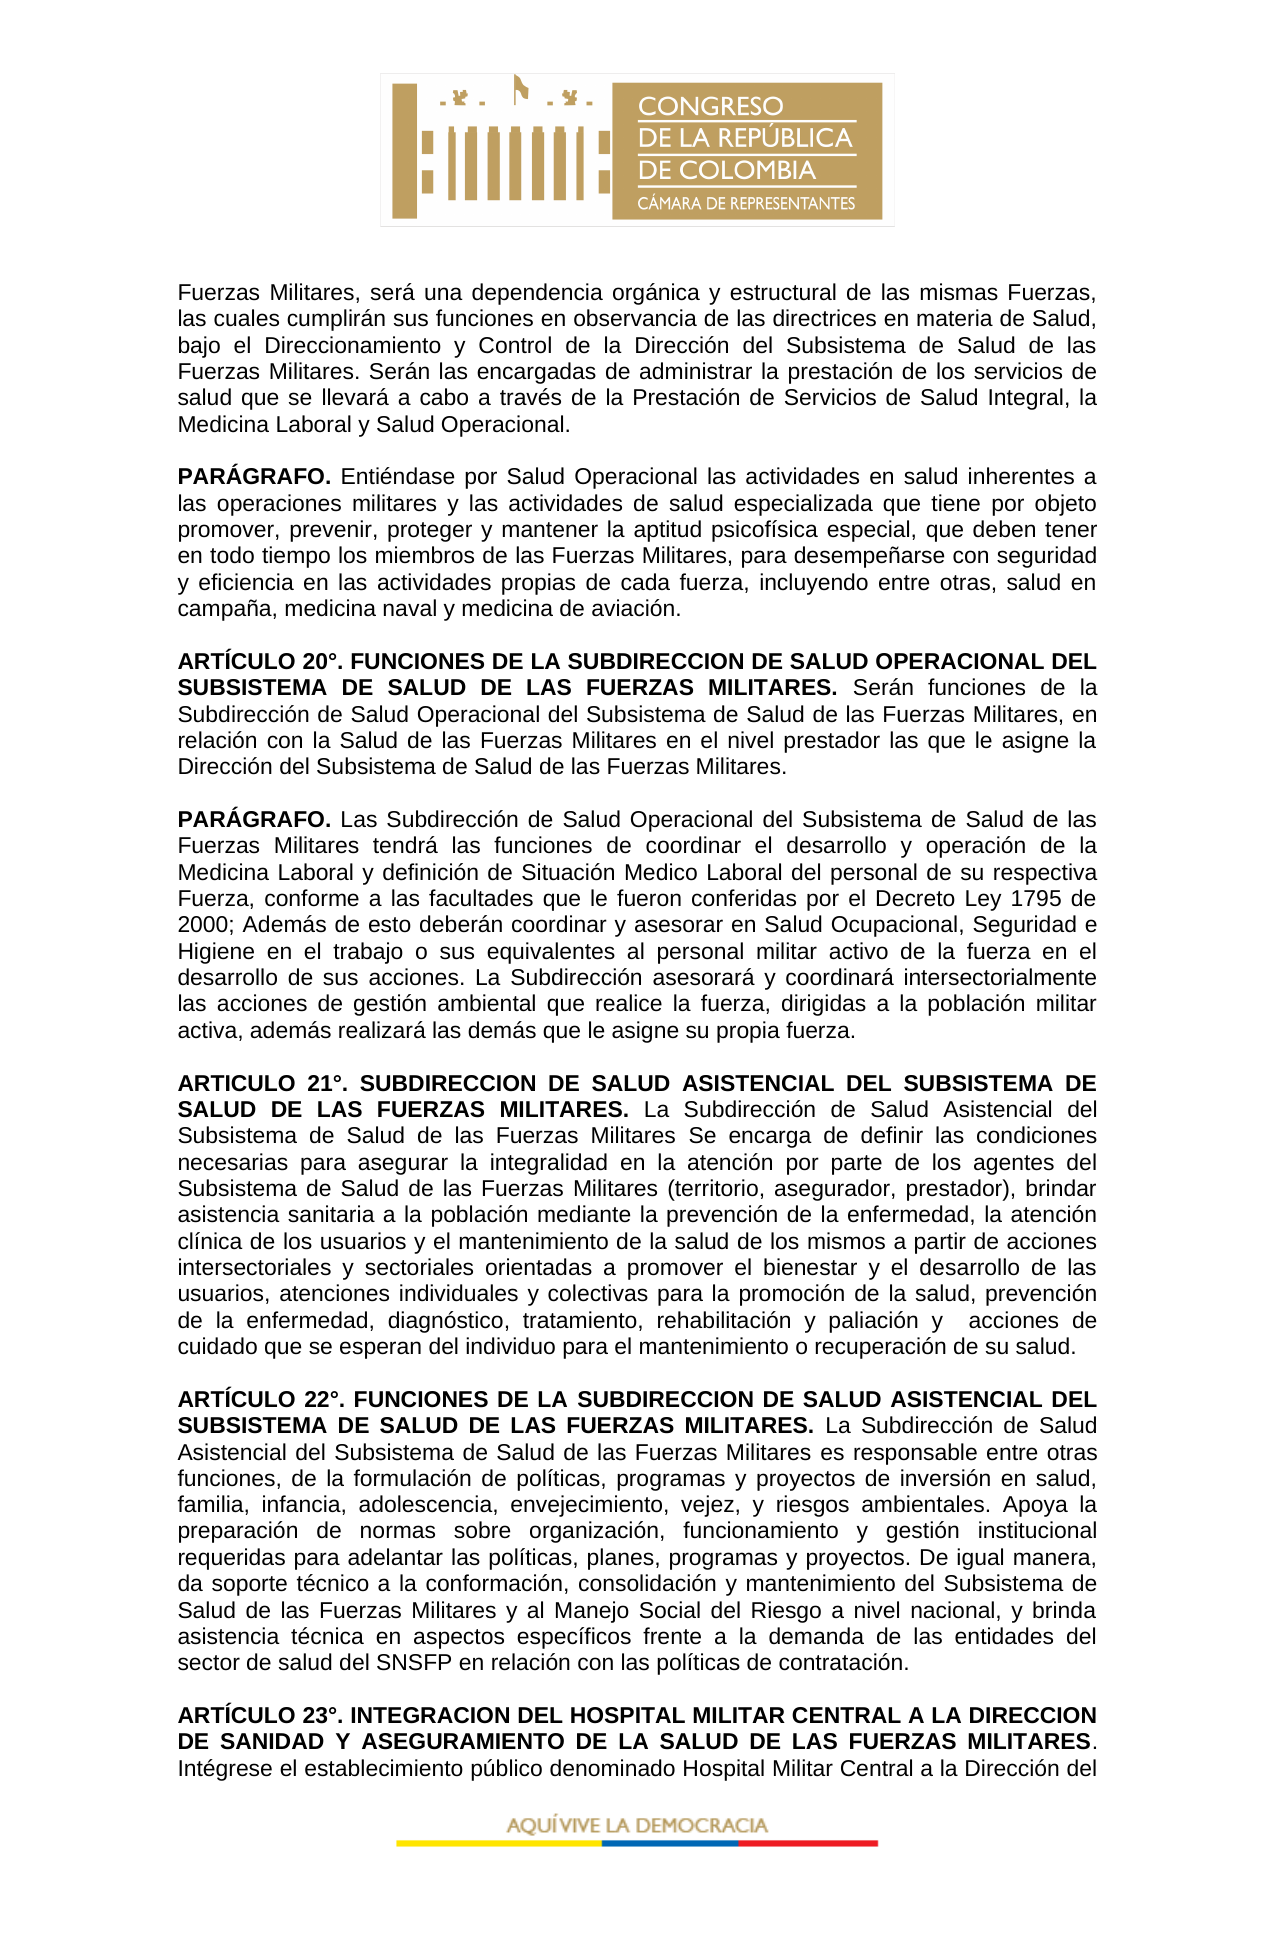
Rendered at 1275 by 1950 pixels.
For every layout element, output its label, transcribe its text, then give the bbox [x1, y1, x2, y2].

picture [380, 73, 895, 227]
text PARÁGRAFO. Entiéndase por Salud Operacional las actividades en salud inherentes a las operaciones militares y las actividades de salud especializada que tiene por objeto promover, prevenir, proteger y mantener la aptitud psicofísica especial, que deben tener en todo tiempo los miembros de las Fuerzas Militares, para desempeñarse con seguridad y eficiencia en las actividades propias de cada fuerza, incluyendo entre otras, salud en campaña, medicina naval y medicina de aviación. [177, 463, 1098, 621]
text ARTÍCULO 20°. FUNCIONES DE LA SUBDIRECCION DE SALUD OPERACIONAL DEL SUBSISTEMA DE SALUD DE LAS FUERZAS MILITARES. Serán funciones de la Subdirección de Salud Operacional del Subsistema de Salud de las Fuerzas Militares, en relación con la Salud de las Fuerzas Militares en el nivel prestador las que le asigne la Dirección del Subsistema de Salud de las Fuerzas Militares. [177, 648, 1098, 779]
text ARTICULO 21°. SUBDIRECCION DE SALUD ASISTENCIAL DEL SUBSISTEMA DE SALUD DE LAS FUERZAS MILITARES. La Subdirección de Salud Asistencial del Subsistema de Salud de las Fuerzas Militares Se encarga de definir las condiciones necesarias para asegurar la integralidad en la atención por parte de los agentes del Subsistema de Salud de las Fuerzas Militares (territorio, asegurador, prestador), brindar asistencia sanitaria a la población mediante la prevención de la enfermedad, la atención clínica de los usuarios y el mantenimiento de la salud de los mismos a partir de acciones intersectoriales y sectoriales orientadas a promover el bienestar y el desarrollo de las usuarios, atenciones individuales y colectivas para la promoción de la salud, prevención de la enfermedad, diagnóstico, tratamiento, rehabilitación y paliación y acciones de cuidado que se esperan del individuo para el mantenimiento o recuperación de su salud. [177, 1069, 1098, 1359]
text PARÁGRAFO. Las Subdirección de Salud Operacional del Subsistema de Salud de las Fuerzas Militares tendrá las funciones de coordinar el desarrollo y operación de la Medicina Laboral y definición de Situación Medico Laboral del personal de su respectiva Fuerza, conforme a las facultades que le fueron conferidas por el Decreto Ley 1795 de 2000; Además de esto deberán coordinar y asesorar en Salud Ocupacional, Seguridad e Higiene en el trabajo o sus equivalentes al personal militar activo de la fuerza en el desarrollo de sus acciones. La Subdirección asesorará y coordinará intersectorialmente las acciones de gestión ambiental que realice la fuerza, dirigidas a la población militar activa, además realizará las demás que le asigne su propia fuerza. [177, 806, 1098, 1043]
text ARTÍCULO 22°. FUNCIONES DE LA SUBDIRECCION DE SALUD ASISTENCIAL DEL SUBSISTEMA DE SALUD DE LAS FUERZAS MILITARES. La Subdirección de Salud Asistencial del Subsistema de Salud de las Fuerzas Militares es responsable entre otras funciones, de la formulación de políticas, programas y proyectos de inversión en salud, familia, infancia, adolescencia, envejecimiento, vejez, y riesgos ambientales. Apoya la preparación de normas sobre organización, funcionamiento y gestión institucional requeridas para adelantar las políticas, planes, programas y proyectos. De igual manera, da soporte técnico a la conformación, consolidación y mantenimiento del Subsistema de Salud de las Fuerzas Militares y al Manejo Social del Riesgo a nivel nacional, y brinda asistencia técnica en aspectos específicos frente a la demanda de las entidades del sector de salud del SNSFP en relación con las políticas de contratación. [177, 1386, 1098, 1676]
picture [382, 1806, 893, 1850]
